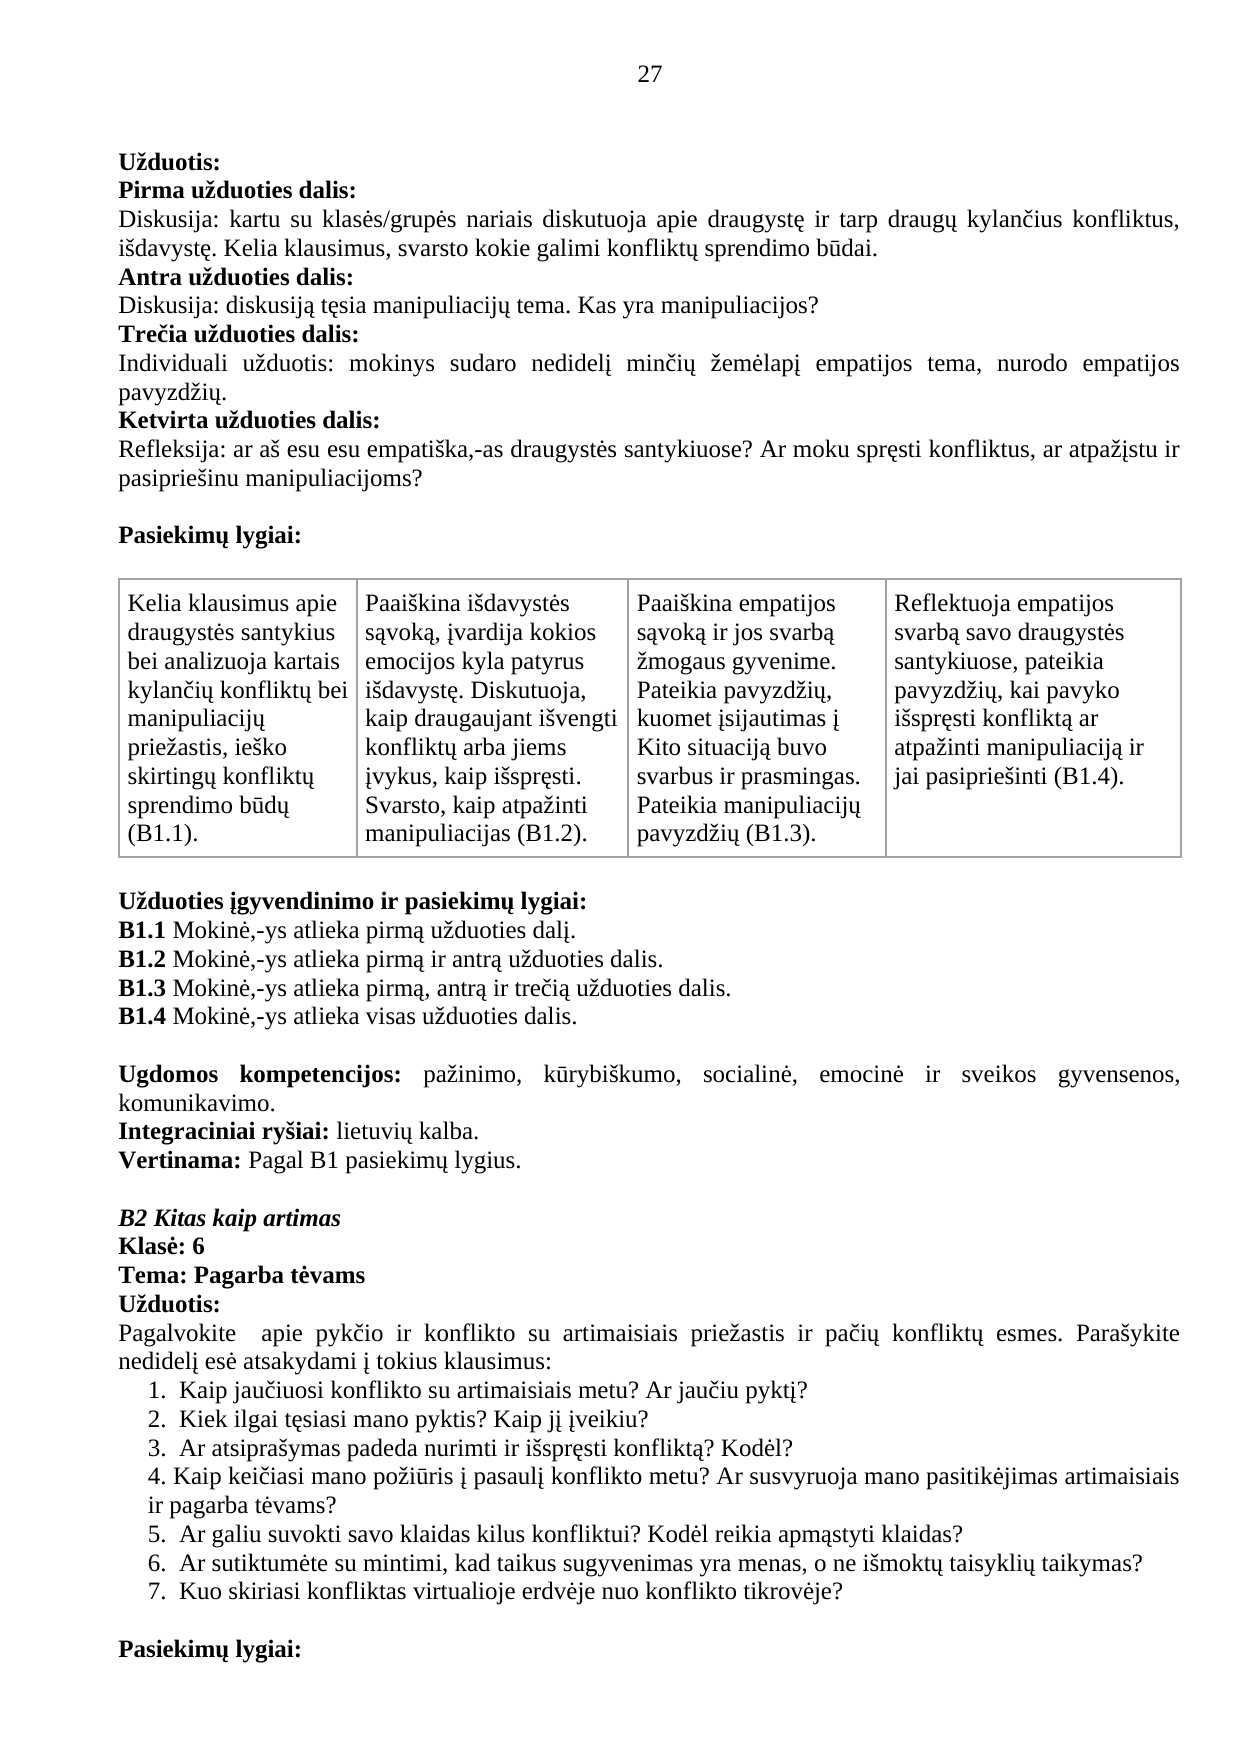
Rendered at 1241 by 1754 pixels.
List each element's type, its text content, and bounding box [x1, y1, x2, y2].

text Užduoties įgyvendinimo ir pasiekimų lygiai: [118, 886, 1181, 915]
text 1. Kaip jaučiuosi konflikto su artimaisiais metu? Ar jaučiu pyktį? [148, 1375, 1181, 1404]
text B1.4 Mokinė,-ys atlieka visas užduoties dalis. [118, 1001, 1181, 1030]
text 4. Kaip keičiasi mano požiūris į pasaulį konflikto metu? Ar susvyruoja mano pasitikėjimas artimaisiais ir pagarba tėvams? [148, 1461, 1181, 1519]
text Užduotis: [118, 147, 1181, 176]
text 7. Kuo skiriasi konfliktas virtualioje erdvėje nuo konflikto tikrovėje? [148, 1576, 1181, 1605]
text B2 Kitas kaip artimas [118, 1203, 1181, 1231]
text 5. Ar galiu suvokti savo klaidas kilus konfliktui? Kodėl reikia apmąstyti klaidas? [148, 1519, 1181, 1548]
text 3. Ar atsiprašymas padeda nurimti ir išspręsti konfliktą? Kodėl? [148, 1433, 1181, 1461]
text B1.1 Mokinė,-ys atlieka pirmą užduoties dalį. [118, 915, 1181, 944]
text Refleksija: ar aš esu esu empatiška,-as draugystės santykiuose? Ar moku spręsti konfliktus, ar atpažįstu ir pasipriešinu manipuliacijoms? [118, 434, 1181, 492]
text Antra užduoties dalis: [118, 262, 1181, 291]
text Pasiekimų lygiai: [118, 1634, 1181, 1663]
text 6. Ar sutiktumėte su mintimi, kad taikus sugyvenimas yra menas, o ne išmoktų taisyklių taikymas? [148, 1548, 1181, 1576]
text Diskusija: diskusiją tęsia manipuliacijų tema. Kas yra manipuliacijos? [118, 291, 1181, 319]
text Tema: Pagarba tėvams [118, 1260, 1181, 1289]
text Vertinama: Pagal B1 pasiekimų lygius. [118, 1145, 1181, 1174]
text Pagalvokite apie pykčio ir konflikto su artimaisiais priežastis ir pačių konfliktų esmes. Parašykite nedidelį esė atsakydami į tokius klausimus: [118, 1318, 1181, 1375]
text Pirma užduoties dalis: [118, 176, 1181, 204]
text Užduotis: [118, 1289, 1181, 1318]
text Diskusija: kartu su klasės/grupės nariais diskutuoja apie draugystę ir tarp draugų kylančius konfliktus, išdavystę. Kelia klausimus, svarsto kokie galimi konfliktų sprendimo būdai. [118, 204, 1181, 262]
text Pasiekimų lygiai: [118, 521, 1181, 549]
table_header Paaiškina empatijos sąvoką ir jos svarbą žmogaus gyvenime. Pateikia pavyzdžių, kuomet įsijautimas į Kito situaciją buvo svarbus ir prasmingas. Pateikia manipuliacijų pavyzdžių (B1.3). [629, 580, 885, 856]
text Individuali užduotis: mokinys sudaro nedidelį minčių žemėlapį empatijos tema, nurodo empatijos pavyzdžių. [118, 348, 1181, 406]
text Integraciniai ryšiai: lietuvių kalba. [118, 1116, 1181, 1145]
table_header Reflektuoja empatijos svarbą savo draugystės santykiuose, pateikia pavyzdžių, kai pavyko išspręsti konfliktą ar atpažinti manipuliaciją ir jai pasipriešinti (B1.4). [887, 580, 1180, 856]
text Ketvirta užduoties dalis: [118, 406, 1181, 434]
text 2. Kiek ilgai tęsiasi mano pyktis? Kaip jį įveikiu? [148, 1404, 1181, 1433]
text Trečia užduoties dalis: [118, 319, 1181, 348]
text Klasė: 6 [118, 1231, 1181, 1260]
table_header Kelia klausimus apie draugystės santykius bei analizuoja kartais kylančių konfliktų bei manipuliacijų priežastis, ieško skirtingų konfliktų sprendimo būdų (B1.1). [120, 580, 356, 856]
text Ugdomos kompetencijos: pažinimo, kūrybiškumo, socialinė, emocinė ir sveikos gyvensenos, komunikavimo. [118, 1059, 1181, 1116]
text B1.2 Mokinė,-ys atlieka pirmą ir antrą užduoties dalis. [118, 944, 1181, 973]
text B1.3 Mokinė,-ys atlieka pirmą, antrą ir trečią užduoties dalis. [118, 973, 1181, 1001]
table_header Paaiškina išdavystės sąvoką, įvardija kokios emocijos kyla patyrus išdavystę. Diskutuoja, kaip draugaujant išvengti konfliktų arba jiems įvykus, kaip išspręsti. Svarsto, kaip atpažinti manipuliacijas (B1.2). [358, 580, 627, 856]
